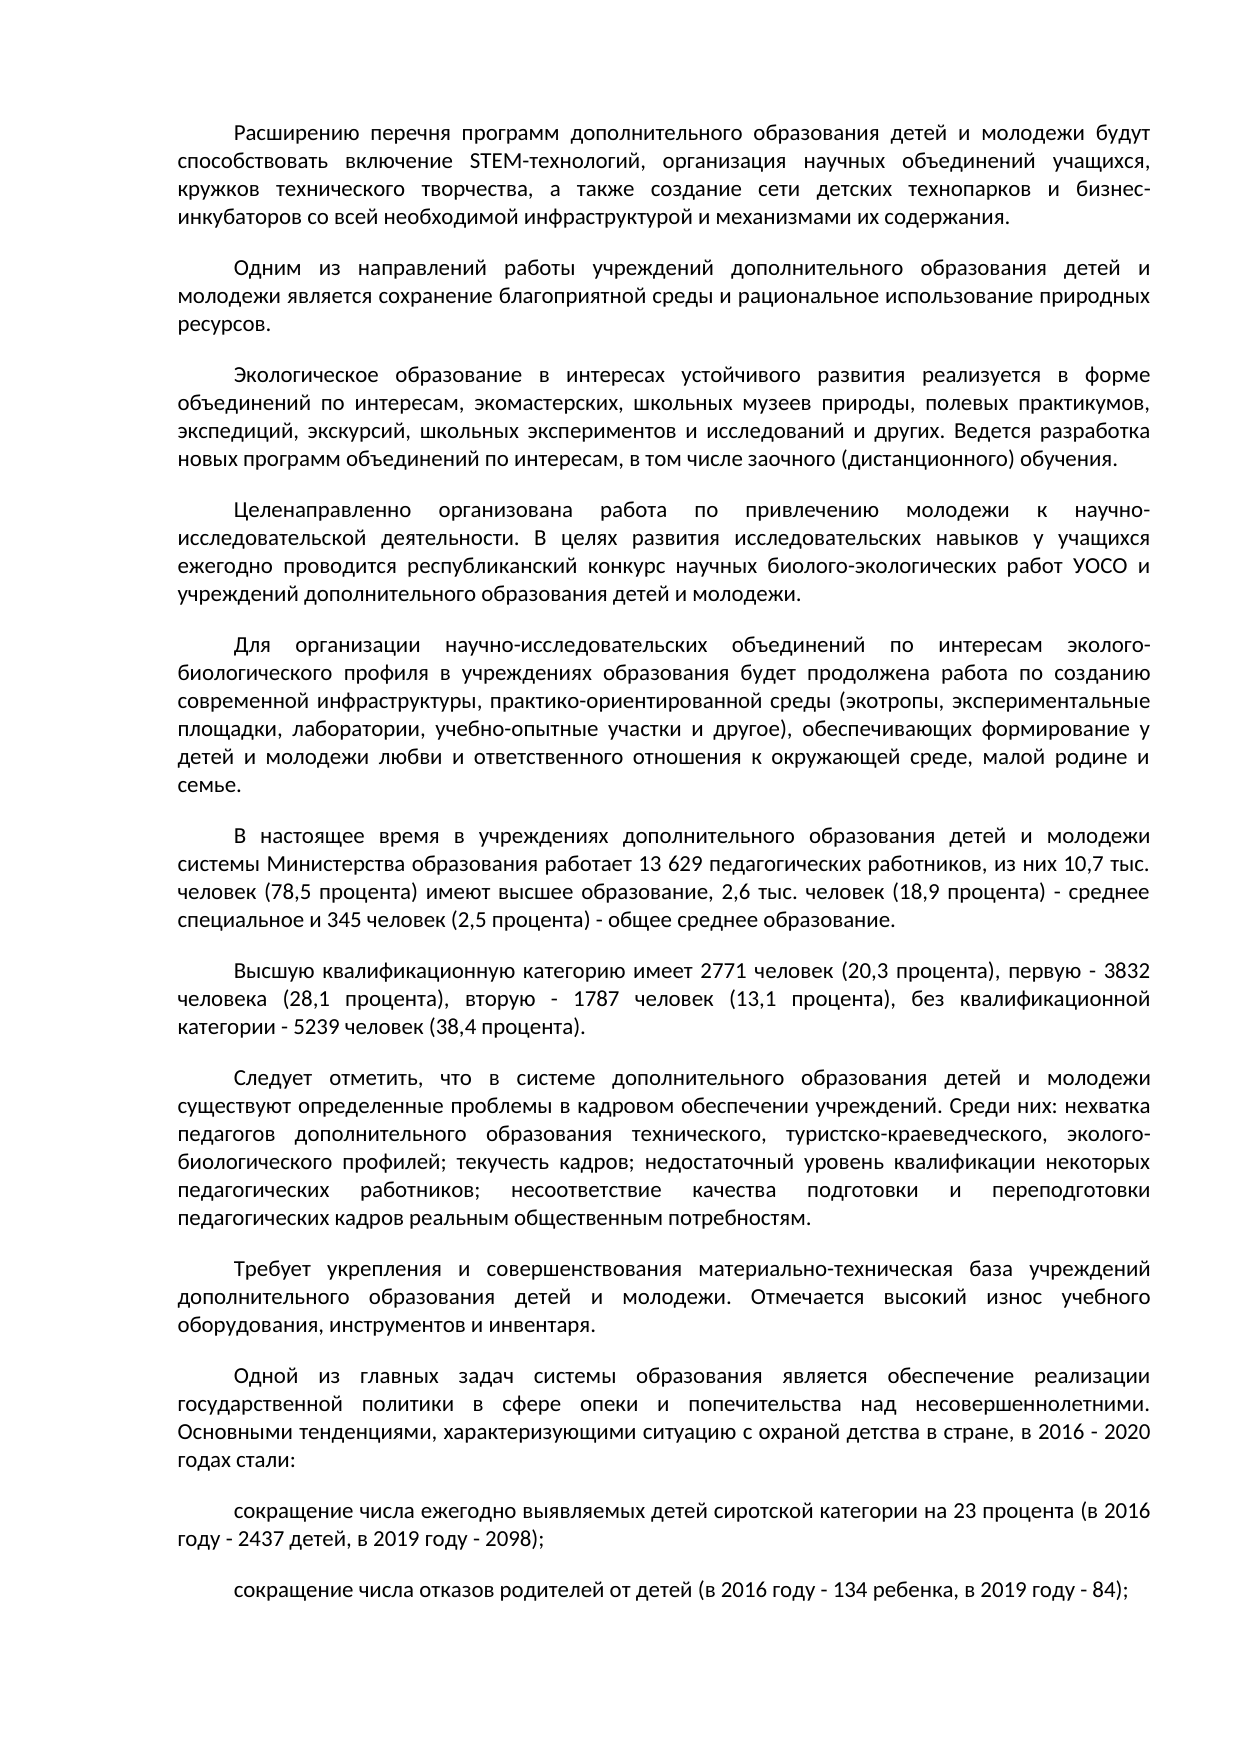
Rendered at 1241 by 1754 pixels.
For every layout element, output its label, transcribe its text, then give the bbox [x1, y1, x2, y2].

text Для организации научно-исследовательских объединений по интересам эколого-биологического профиля в учреждениях образования будет продолжена работа по созданию современной инфраструктуры, практико-ориентированной среды (экотропы, экспериментальные площадки, лаборатории, учебно-опытные участки и другое), обеспечивающих формирование у детей и молодежи любви и ответственного отношения к окружающей среде, малой родине и семье. [177, 630, 1152, 798]
text сокращение числа ежегодно выявляемых детей сиротской категории на 23 процента (в 2016 году - 2437 детей, в 2019 году - 2098); [177, 1496, 1152, 1552]
text Одной из главных задач системы образования является обеспечение реализации государственной политики в сфере опеки и попечительства над несовершеннолетними. Основными тенденциями, характеризующими ситуацию с охраной детства в стране, в 2016 - 2020 годах стали: [177, 1361, 1152, 1473]
text В настоящее время в учреждениях дополнительного образования детей и молодежи системы Министерства образования работает 13 629 педагогических работников, из них 10,7 тыс. человек (78,5 процента) имеют высшее образование, 2,6 тыс. человек (18,9 процента) - среднее специальное и 345 человек (2,5 процента) - общее среднее образование. [177, 821, 1152, 933]
text Одним из направлений работы учреждений дополнительного образования детей и молодежи является сохранение благоприятной среды и рациональное использование природных ресурсов. [177, 253, 1152, 337]
text Целенаправленно организована работа по привлечению молодежи к научно-исследовательской деятельности. В целях развития исследовательских навыков у учащихся ежегодно проводится республиканский конкурс научных биолого-экологических работ УОСО и учреждений дополнительного образования детей и молодежи. [177, 495, 1152, 607]
text Следует отметить, что в системе дополнительного образования детей и молодежи существуют определенные проблемы в кадровом обеспечении учреждений. Среди них: нехватка педагогов дополнительного образования технического, туристско-краеведческого, эколого-биологического профилей; текучесть кадров; недостаточный уровень квалификации некоторых педагогических работников; несоответствие качества подготовки и переподготовки педагогических кадров реальным общественным потребностям. [177, 1063, 1152, 1231]
text Экологическое образование в интересах устойчивого развития реализуется в форме объединений по интересам, экомастерских, школьных музеев природы, полевых практикумов, экспедиций, экскурсий, школьных экспериментов и исследований и других. Ведется разработка новых программ объединений по интересам, в том числе заочного (дистанционного) обучения. [177, 360, 1152, 472]
text Расширению перечня программ дополнительного образования детей и молодежи будут способствовать включение STEM-технологий, организация научных объединений учащихся, кружков технического творчества, а также создание сети детских технопарков и бизнес-инкубаторов со всей необходимой инфраструктурой и механизмами их содержания. [177, 118, 1152, 230]
text Высшую квалификационную категорию имеет 2771 человек (20,3 процента), первую - 3832 человека (28,1 процента), вторую - 1787 человек (13,1 процента), без квалификационной категории - 5239 человек (38,4 процента). [177, 956, 1152, 1040]
text сокращение числа отказов родителей от детей (в 2016 году - 134 ребенка, в 2019 году - 84); [177, 1575, 1152, 1603]
text Требует укрепления и совершенствования материально-техническая база учреждений дополнительного образования детей и молодежи. Отмечается высокий износ учебного оборудования, инструментов и инвентаря. [177, 1254, 1152, 1338]
